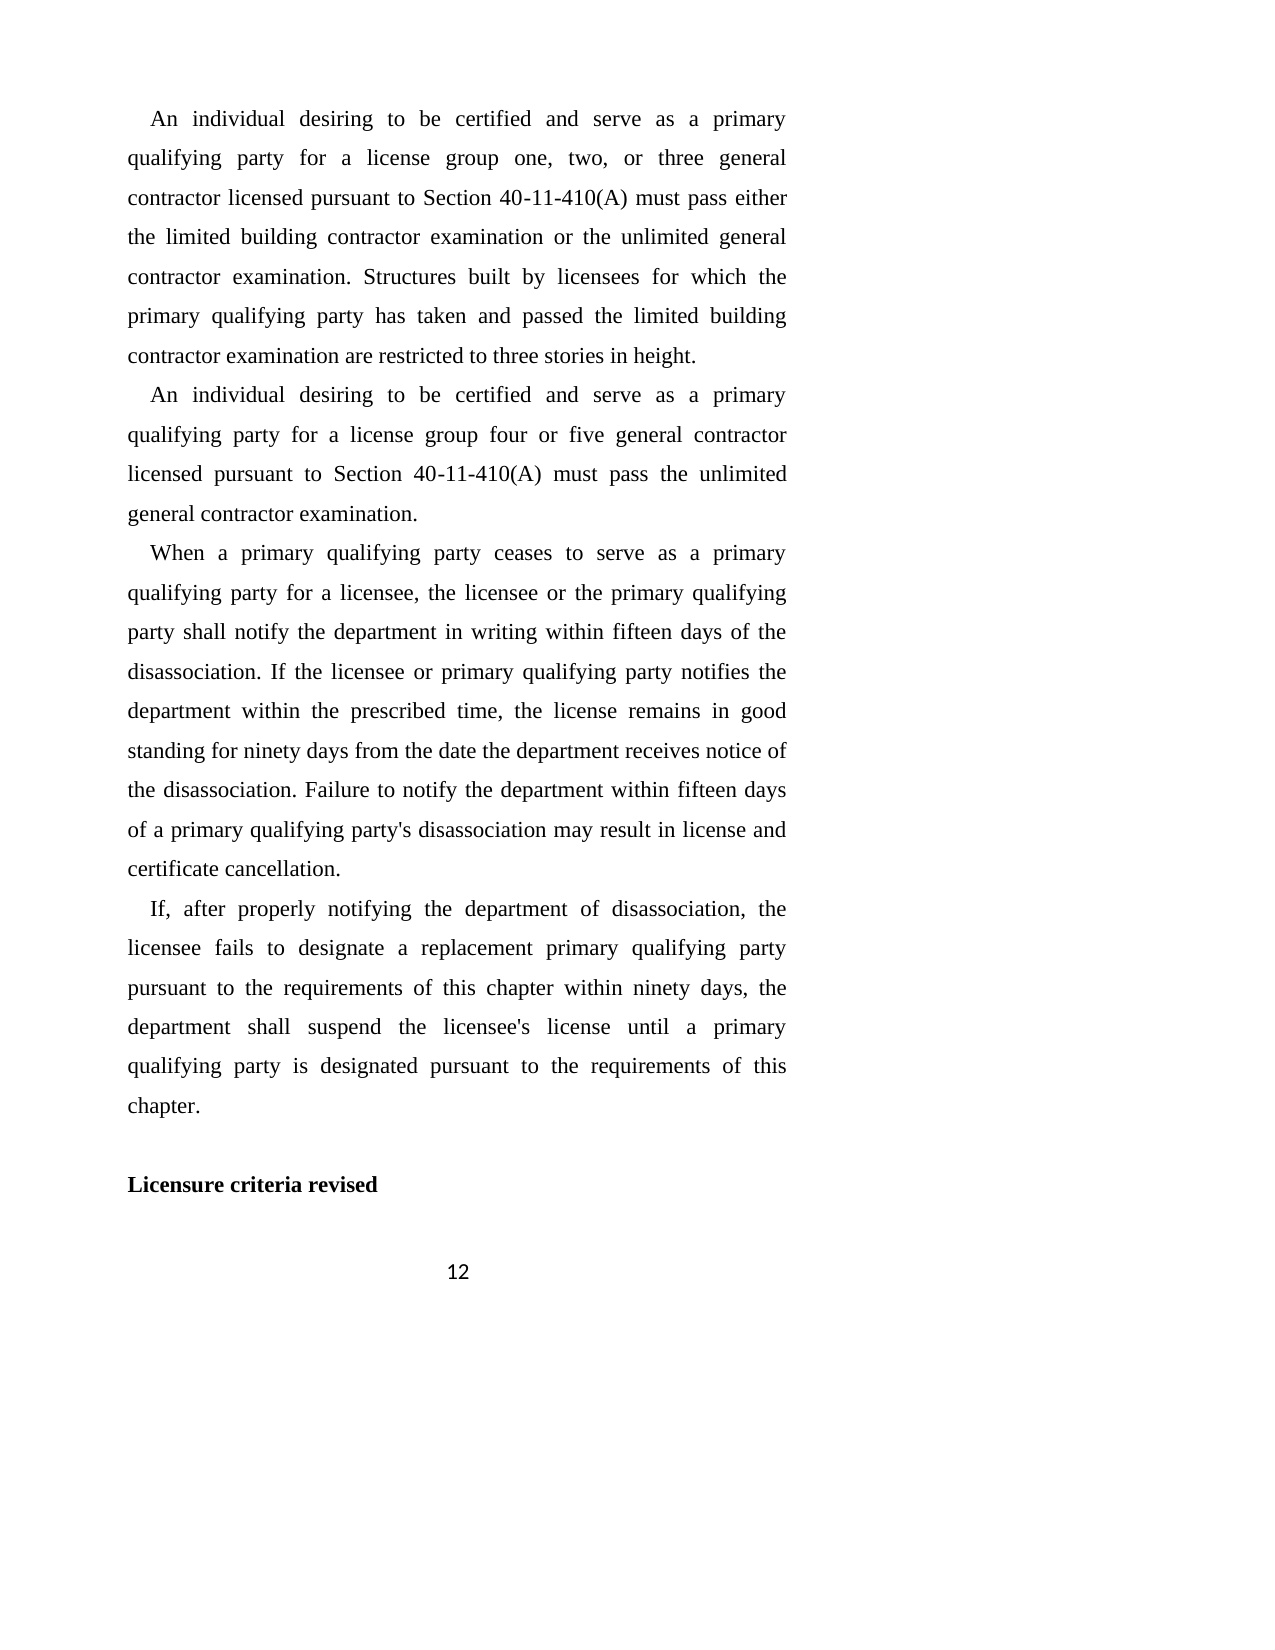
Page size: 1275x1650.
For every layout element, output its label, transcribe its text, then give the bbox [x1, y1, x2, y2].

text An individual desiring to be certified and serve as a primary qualifying party for a license group one, two, or three general contractor licensed pursuant to Section 40‑11‑410(A) must pass either the limited building contractor examination or the unlimited general contractor examination. Structures built by licensees for which the primary qualifying party has taken and passed the limited building contractor examination are restricted to three stories in height. [127, 105, 787, 368]
text Licensure criteria revised [127, 1171, 787, 1197]
text When a primary qualifying party ceases to serve as a primary qualifying party for a licensee, the licensee or the primary qualifying party shall notify the department in writing within fifteen days of the disassociation. If the licensee or primary qualifying party notifies the department within the prescribed time, the license remains in good standing for ninety days from the date the department receives notice of the disassociation. Failure to notify the department within fifteen days of a primary qualifying party's disassociation may result in license and certificate cancellation. [127, 539, 787, 881]
text If, after properly notifying the department of disassociation, the licensee fails to designate a replacement primary qualifying party pursuant to the requirements of this chapter within ninety days, the department shall suspend the licensee's license until a primary qualifying party is designated pursuant to the requirements of this chapter. [127, 894, 787, 1118]
text An individual desiring to be certified and serve as a primary qualifying party for a license group four or five general contractor licensed pursuant to Section 40‑11‑410(A) must pass the unlimited general contractor examination. [127, 381, 787, 526]
